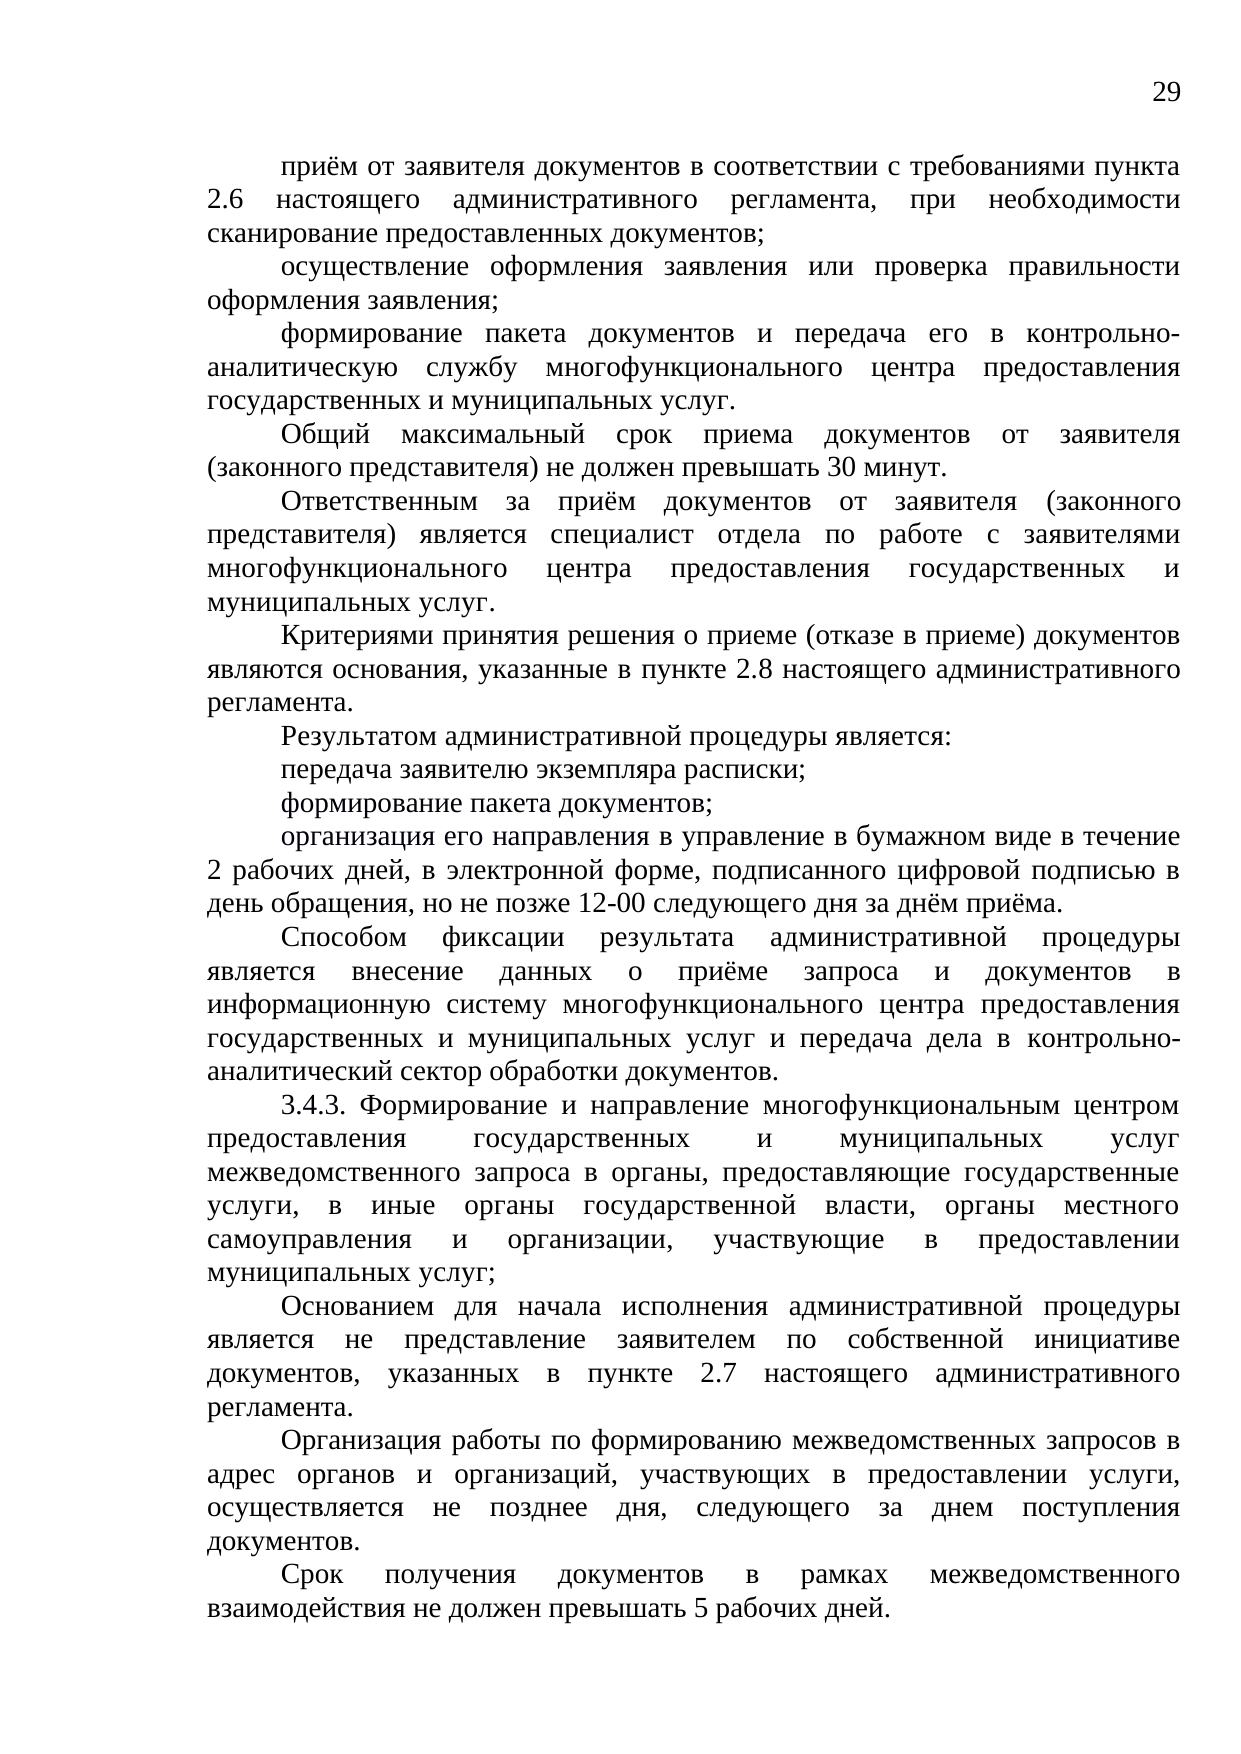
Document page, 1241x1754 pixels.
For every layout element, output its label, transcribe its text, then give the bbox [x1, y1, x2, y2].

text 3.4.3. Формирование и направление многофункциональным центром предоставления государственных и муниципальных услуг межведомственного запроса в органы, предоставляющие государственные услуги, в иные органы государственной власти, органы местного самоуправления и организации, участвующие в предоставлении муниципальных услуг; [207, 1087, 1181, 1288]
text Ответственным за приём документов от заявителя (законного представителя) является специалист отдела по работе с заявителями многофункционального центра предоставления государственных и муниципальных услуг. [207, 483, 1181, 617]
text Общий максимальный срок приема документов от заявителя (законного представителя) не должен превышать 30 минут. [207, 416, 1181, 483]
text Критериями принятия решения о приеме (отказе в приеме) документов являются основания, указанные в пункте 2.8 настоящего административного регламента. [207, 617, 1181, 718]
text Основанием для начала исполнения административной процедуры является не представление заявителем по собственной инициативе документов, указанных в пункте 2.7 настоящего административного регламента. [207, 1288, 1181, 1422]
text организация его направления в управление в бумажном виде в течение 2 рабочих дней, в электронной форме, подписанного цифровой подписью в день обращения, но не позже 12-00 следующего дня за днём приёма. [207, 818, 1181, 919]
text передача заявителю экземпляра расписки; [207, 751, 1181, 785]
text Организация работы по формированию межведомственных запросов в адрес органов и организаций, участвующих в предоставлении услуги, осуществляется не позднее дня, следующего за днем поступления документов. [207, 1422, 1181, 1556]
text Срок получения документов в рамках межведомственного взаимодействия не должен превышать 5 рабочих дней. [207, 1556, 1181, 1623]
text осуществление оформления заявления или проверка правильности оформления заявления; [207, 248, 1181, 315]
text формирование пакета документов и передача его в контрольно-аналитическую службу многофункционального центра предоставления государственных и муниципальных услуг. [207, 315, 1181, 416]
text формирование пакета документов; [207, 785, 1181, 818]
text Результатом административной процедуры является: [207, 718, 1181, 751]
text приём от заявителя документов в соответствии с требованиями пункта 2.6 настоящего административного регламента, при необходимости сканирование предоставленных документов; [207, 148, 1181, 248]
text Способом фиксации результата административной процедуры является внесение данных о приёме запроса и документов в информационную систему многофункционального центра предоставления государственных и муниципальных услуг и передача дела в контрольно-аналитический сектор обработки документов. [207, 919, 1181, 1087]
